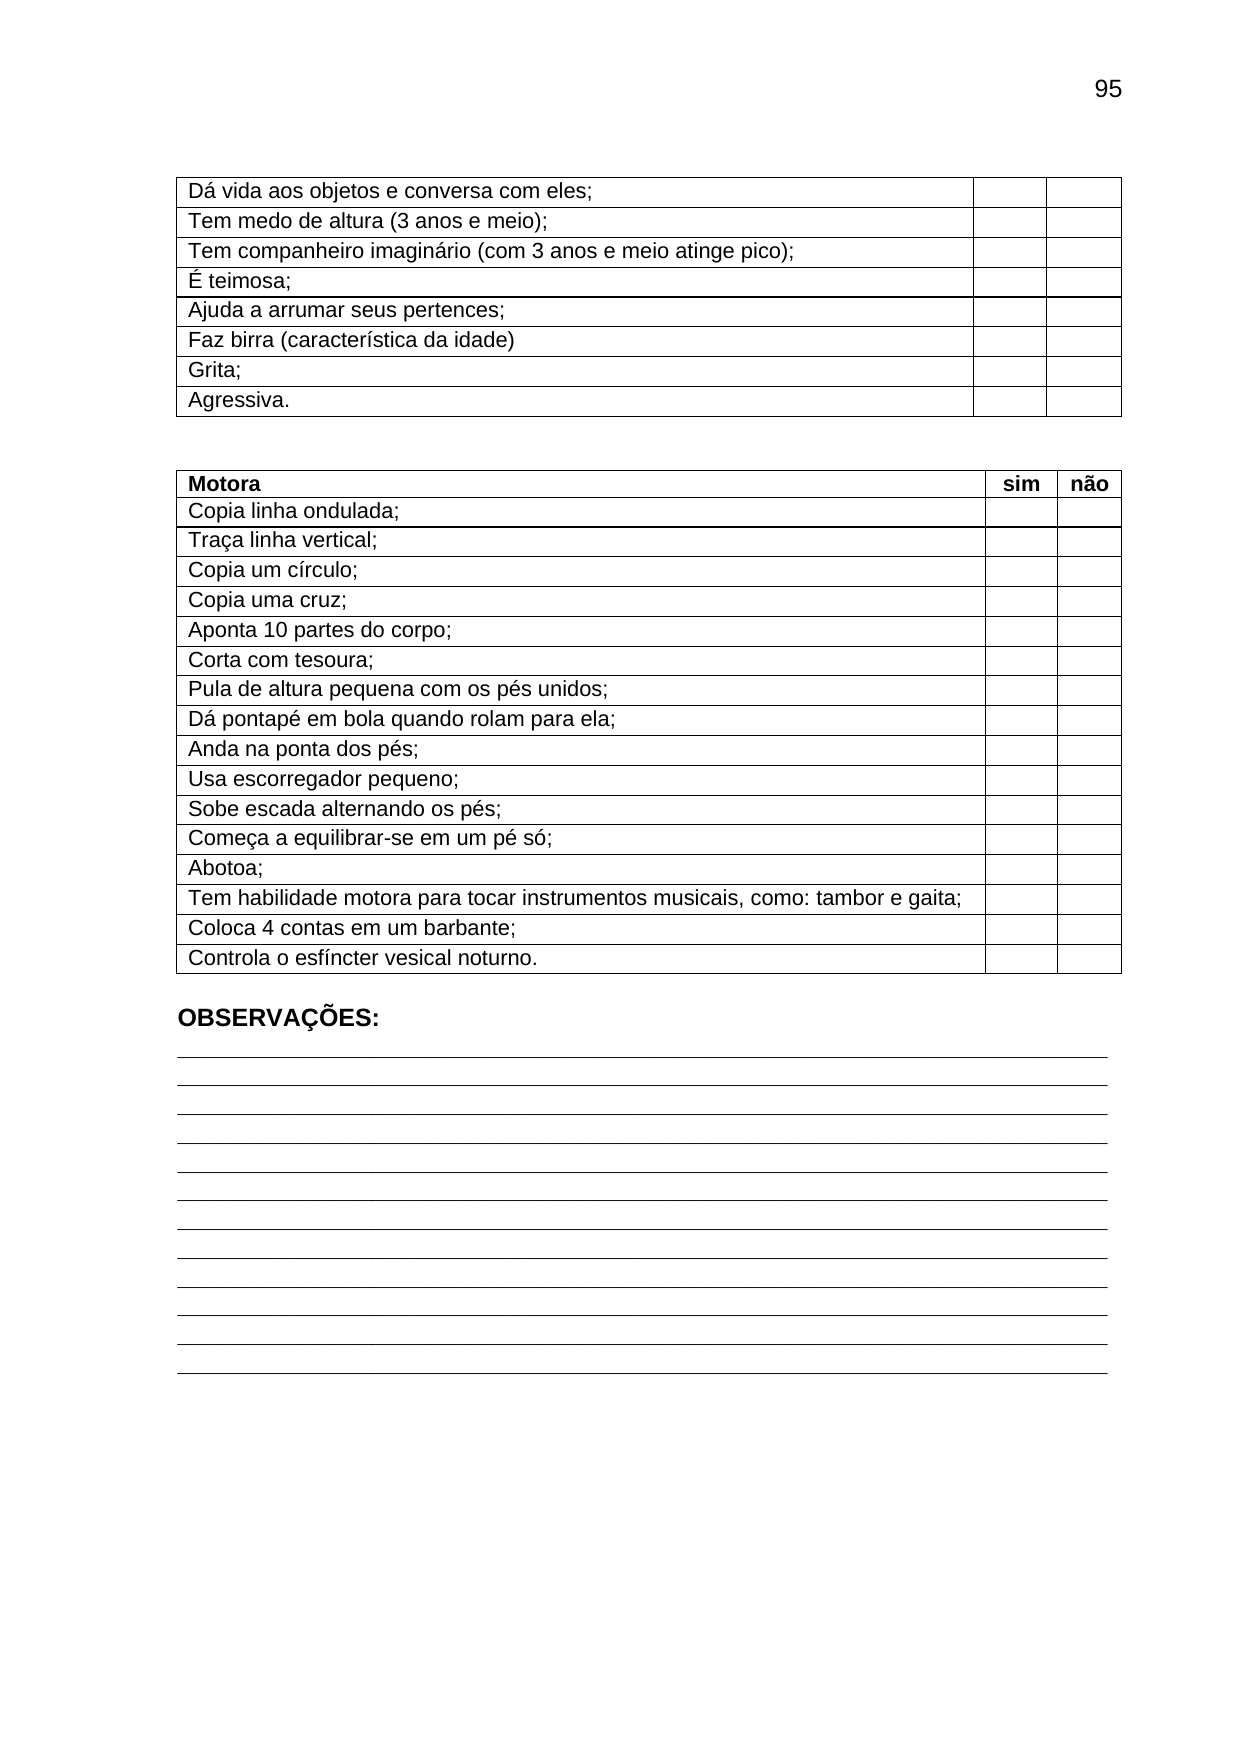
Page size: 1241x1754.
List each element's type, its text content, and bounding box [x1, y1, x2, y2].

table_cell [974, 178, 1046, 207]
table_cell [974, 268, 1046, 296]
table_cell Corta com tesoura; [177, 647, 985, 675]
table_cell [1047, 178, 1121, 207]
table_cell Traça linha vertical; [177, 528, 985, 556]
table_cell Copia um círculo; [177, 557, 985, 586]
table_cell [986, 557, 1057, 586]
table_cell [974, 387, 1046, 416]
table_cell [1058, 885, 1121, 914]
table_cell [1058, 855, 1121, 884]
table_cell [986, 706, 1057, 735]
table_cell Usa escorregador pequeno; [177, 766, 985, 794]
text OBSERVAÇÕES: ___________________________________________________________________ _________________________________________________________________________________________________________________________________________________________________________________________________________________________________________________________________________________________________________________________________________________________________________________________________________________________________________________________________________________________________________________________________________________________________________________________________________________________________________________________________________________________________________________________________________________________________ [177, 1003, 1122, 1377]
table_cell Coloca 4 contas em um barbante; [177, 915, 985, 943]
table_cell Dá vida aos objetos e conversa com eles; [177, 178, 973, 207]
table_cell [986, 796, 1057, 824]
table_cell [974, 357, 1046, 386]
table_cell [1058, 647, 1121, 675]
table_cell Tem companheiro imaginário (com 3 anos e meio atinge pico); [177, 238, 973, 267]
table_cell Copia linha ondulada; [177, 498, 985, 526]
table_cell [1058, 617, 1121, 646]
table_cell [986, 617, 1057, 646]
table_cell [974, 327, 1046, 356]
table_cell [986, 945, 1057, 973]
table_cell [986, 647, 1057, 675]
table_cell Controla o esfíncter vesical noturno. [177, 945, 985, 973]
table_cell [1058, 945, 1121, 973]
table_cell [1047, 208, 1121, 237]
table_cell [986, 498, 1057, 526]
table_cell Sobe escada alternando os pés; [177, 796, 985, 824]
table_cell [986, 766, 1057, 794]
table_cell [1058, 528, 1121, 556]
table_cell Começa a equilibrar-se em um pé só; [177, 825, 985, 854]
table_cell Dá pontapé em bola quando rolam para ela; [177, 706, 985, 735]
table_cell Anda na ponta dos pés; [177, 736, 985, 765]
table_cell [986, 825, 1057, 854]
table_header sim [986, 471, 1057, 497]
table_cell É teimosa; [177, 268, 973, 296]
table_cell Grita; [177, 357, 973, 386]
table_cell [974, 238, 1046, 267]
table_cell Faz birra (característica da idade) [177, 327, 973, 356]
table_cell [986, 915, 1057, 943]
table_cell [1058, 498, 1121, 526]
table_cell [1047, 298, 1121, 326]
table_cell [1047, 238, 1121, 267]
table_cell [1058, 736, 1121, 765]
table_cell [1058, 557, 1121, 586]
table_cell Abotoa; [177, 855, 985, 884]
table_cell [1058, 766, 1121, 794]
table_cell [1058, 587, 1121, 616]
table_cell [1047, 327, 1121, 356]
table_cell [1058, 676, 1121, 705]
table_header não [1058, 471, 1121, 497]
table_cell Aponta 10 partes do corpo; [177, 617, 985, 646]
table_cell [986, 885, 1057, 914]
table_cell [986, 855, 1057, 884]
table_cell [1058, 915, 1121, 943]
table_cell [986, 528, 1057, 556]
table_cell [1047, 387, 1121, 416]
table_cell Agressiva. [177, 387, 973, 416]
table_cell Tem medo de altura (3 anos e meio); [177, 208, 973, 237]
table_cell [1047, 268, 1121, 296]
table_cell [1047, 357, 1121, 386]
table_cell [986, 676, 1057, 705]
table_cell [986, 587, 1057, 616]
table_cell Tem habilidade motora para tocar instrumentos musicais, como: tambor e gaita; [177, 885, 985, 914]
table_cell [974, 208, 1046, 237]
table_header Motora [177, 471, 985, 497]
table_cell [974, 298, 1046, 326]
table_cell [1058, 706, 1121, 735]
table_cell Copia uma cruz; [177, 587, 985, 616]
table_cell [1058, 825, 1121, 854]
table_cell [986, 736, 1057, 765]
table_cell [1058, 796, 1121, 824]
table_cell Pula de altura pequena com os pés unidos; [177, 676, 985, 705]
table_cell Ajuda a arrumar seus pertences; [177, 298, 973, 326]
